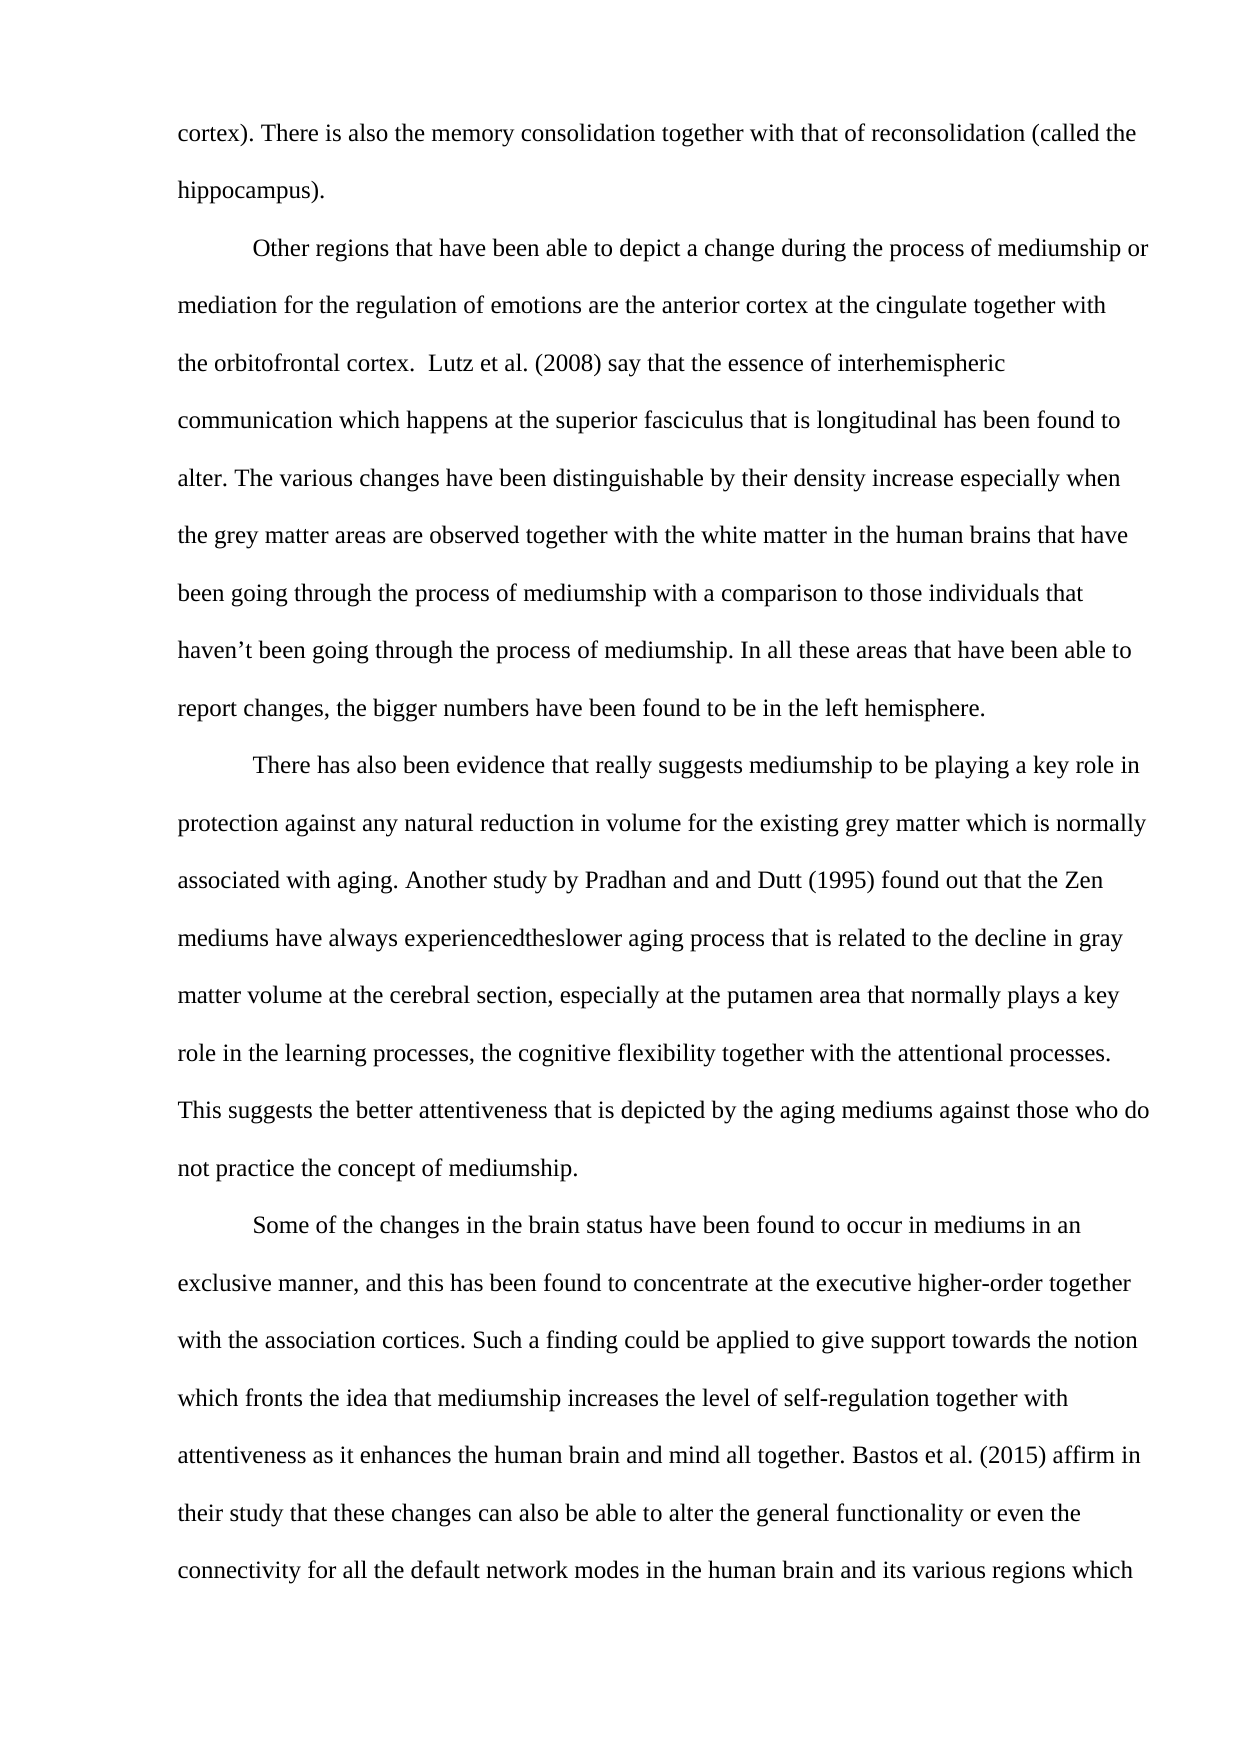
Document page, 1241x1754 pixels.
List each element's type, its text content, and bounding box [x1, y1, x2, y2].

text There has also been evidence that really suggests mediumship to be playing a key role in protection against any natural reduction in volume for the existing grey matter which is normally associated with aging. Another study by Pradhan and and Dutt (1995) found out that the Zen mediums have always experiencedtheslower aging process that is related to the decline in gray matter volume at the cerebral section, especially at the putamen area that normally plays a key role in the learning processes, the cognitive flexibility together with the attentional processes. This suggests the better attentiveness that is depicted by the aging mediums against those who do not practice the concept of mediumship. [177, 751, 1152, 1182]
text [177, 1211, 1152, 1584]
text Other regions that have been able to depict a change during the process of mediumship or mediation for the regulation of emotions are the anterior cortex at the cingulate together with the orbitofrontal cortex. Lutz et al. (2008) say that the essence of interhemispheric communication which happens at the superior fasciculus that is longitudinal has been found to alter. The various changes have been distinguishable by their density increase especially when the grey matter areas are observed together with the white matter in the human brains that have been going through the process of mediumship with a comparison to those individuals that haven’t been going through the process of mediumship. In all these areas that have been able to report changes, the bigger numbers have been found to be in the left hemisphere. [177, 233, 1152, 722]
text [177, 118, 1152, 204]
